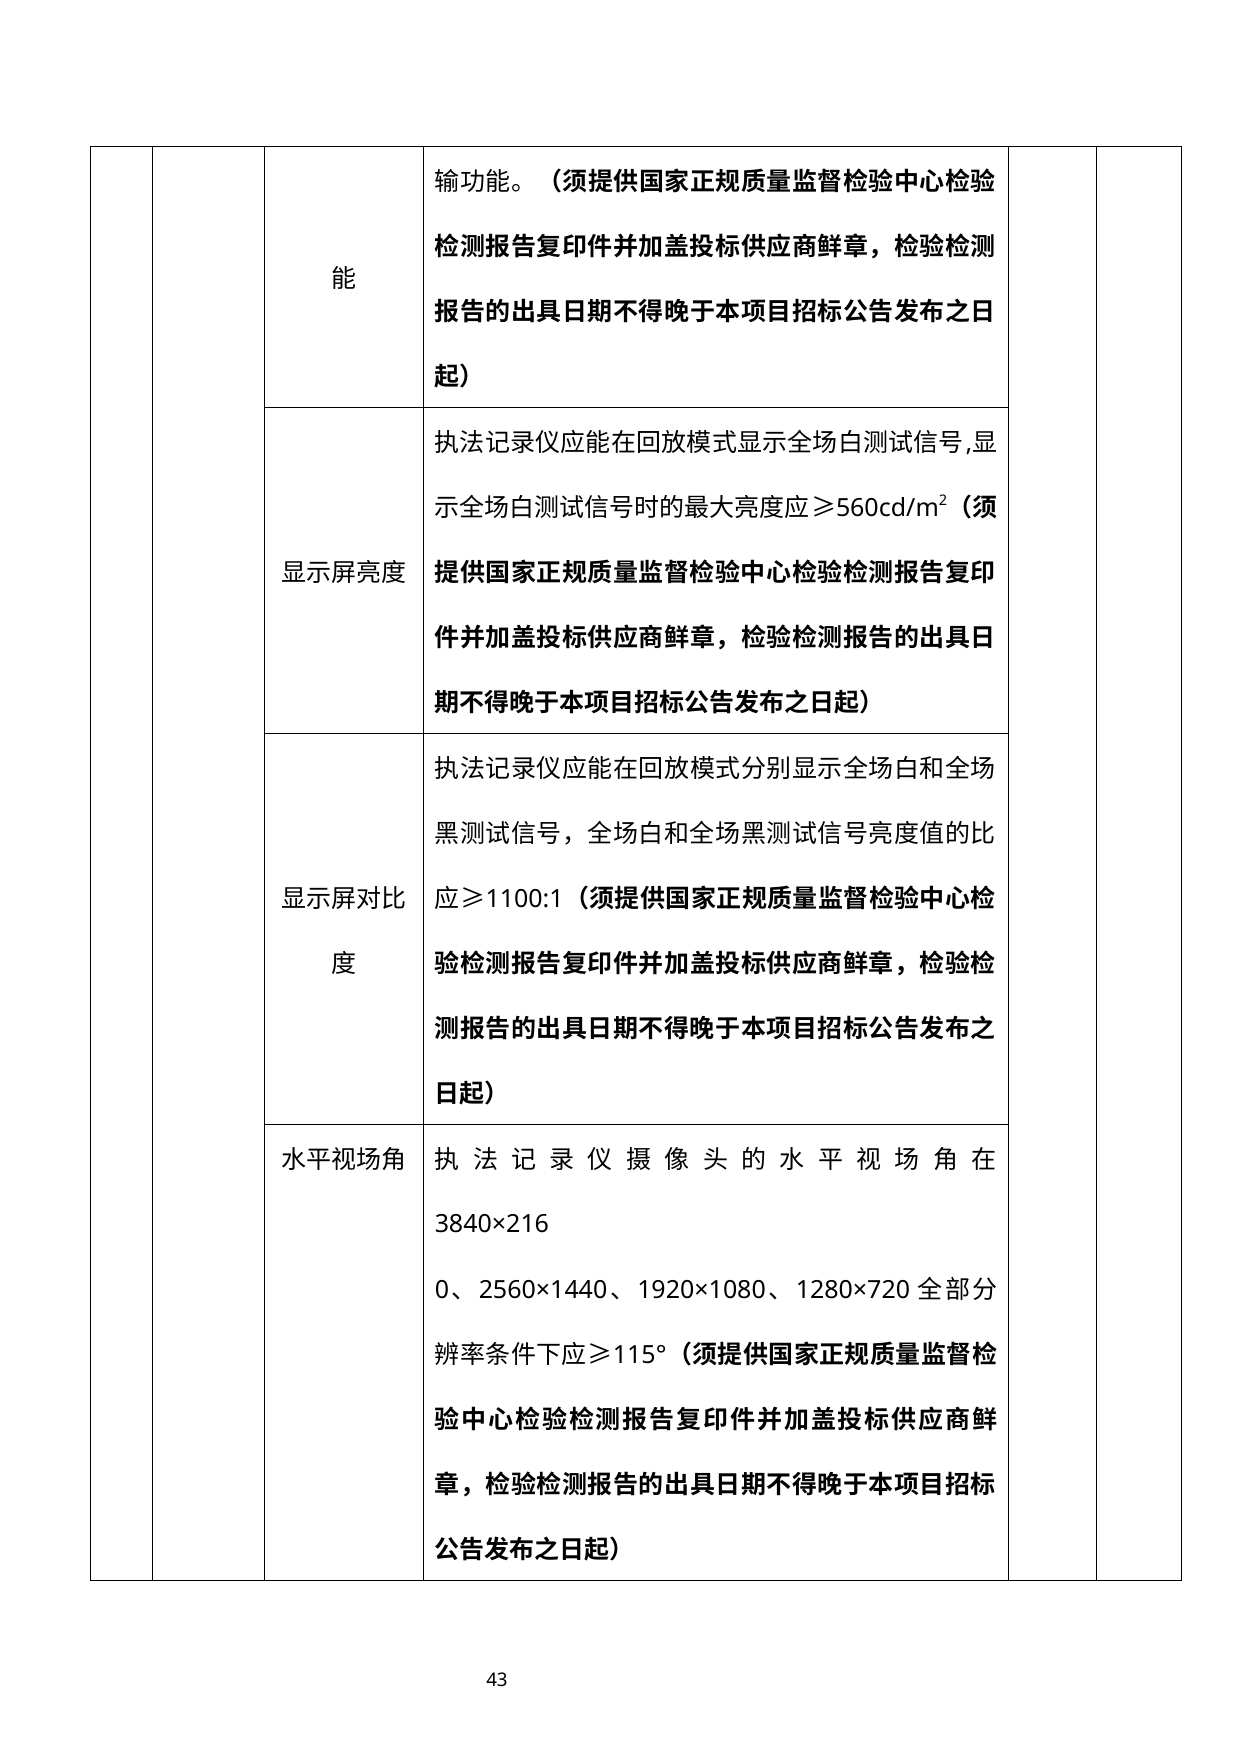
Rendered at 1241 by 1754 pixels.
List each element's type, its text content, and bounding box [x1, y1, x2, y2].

table_cell 显示屏对比度 [265, 734, 423, 1124]
table_cell 水平视场角 [265, 1125, 423, 1580]
table_cell 4G传输功能 [265, 147, 423, 407]
table_cell 执法记录仪应能在回放模式分别显示全场白和全场黑测试信号，全场白和全场黑测试信号亮度值的比应≥1100:1（须提供国家正规质量监督检验中心检验检测报告复印件并加盖投标供应商鲜章，检验检测报告的出具日期不得晚于本项目招标公告发布之日起） [424, 734, 1008, 1124]
table_cell 显示屏亮度 [265, 408, 423, 733]
table_cell 执法记录仪摄像头的水平视场角在3840×2160、2560×1440、1920×1080、1280×720全部分辨率条件下应≥115°（须提供国家正规质量监督检验中心检验检测报告复印件并加盖投标供应商鲜章，检验检测报告的出具日期不得晚于本项目招标公告发布之日起） [424, 1125, 1008, 1580]
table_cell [424, 147, 1008, 407]
table_cell 执法记录仪应能在回放模式显示全场白测试信号,显示全场白测试信号时的最大亮度应≥560cd/m2（须提供国家正规质量监督检验中心检验检测报告复印件并加盖投标供应商鲜章，检验检测报告的出具日期不得晚于本项目招标公告发布之日起） [424, 408, 1008, 733]
